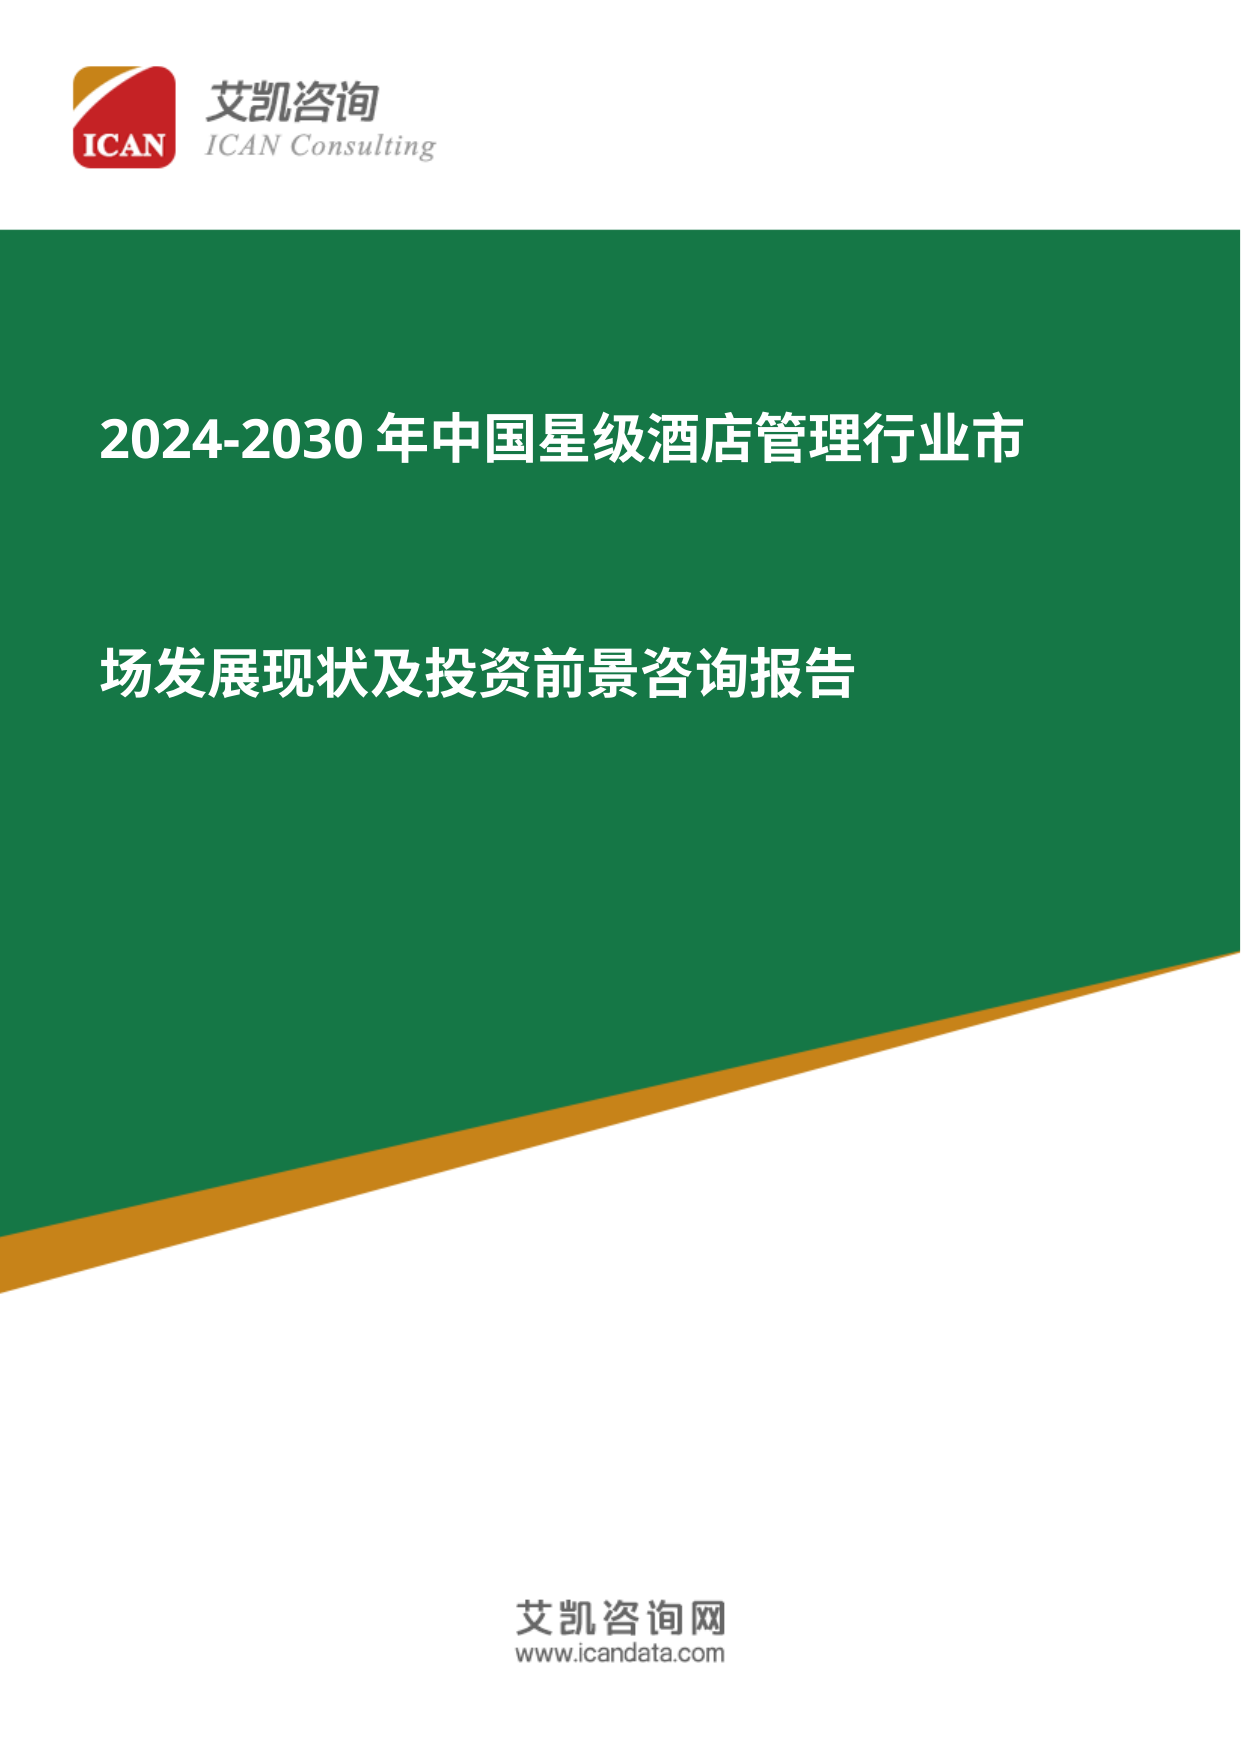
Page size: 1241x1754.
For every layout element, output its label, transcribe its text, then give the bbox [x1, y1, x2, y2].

subtitle 2024-2030年中国星级酒店管理行业市场发展现状及投资前景咨询报告 [99, 386, 1053, 718]
picture [0, 5, 1241, 1754]
